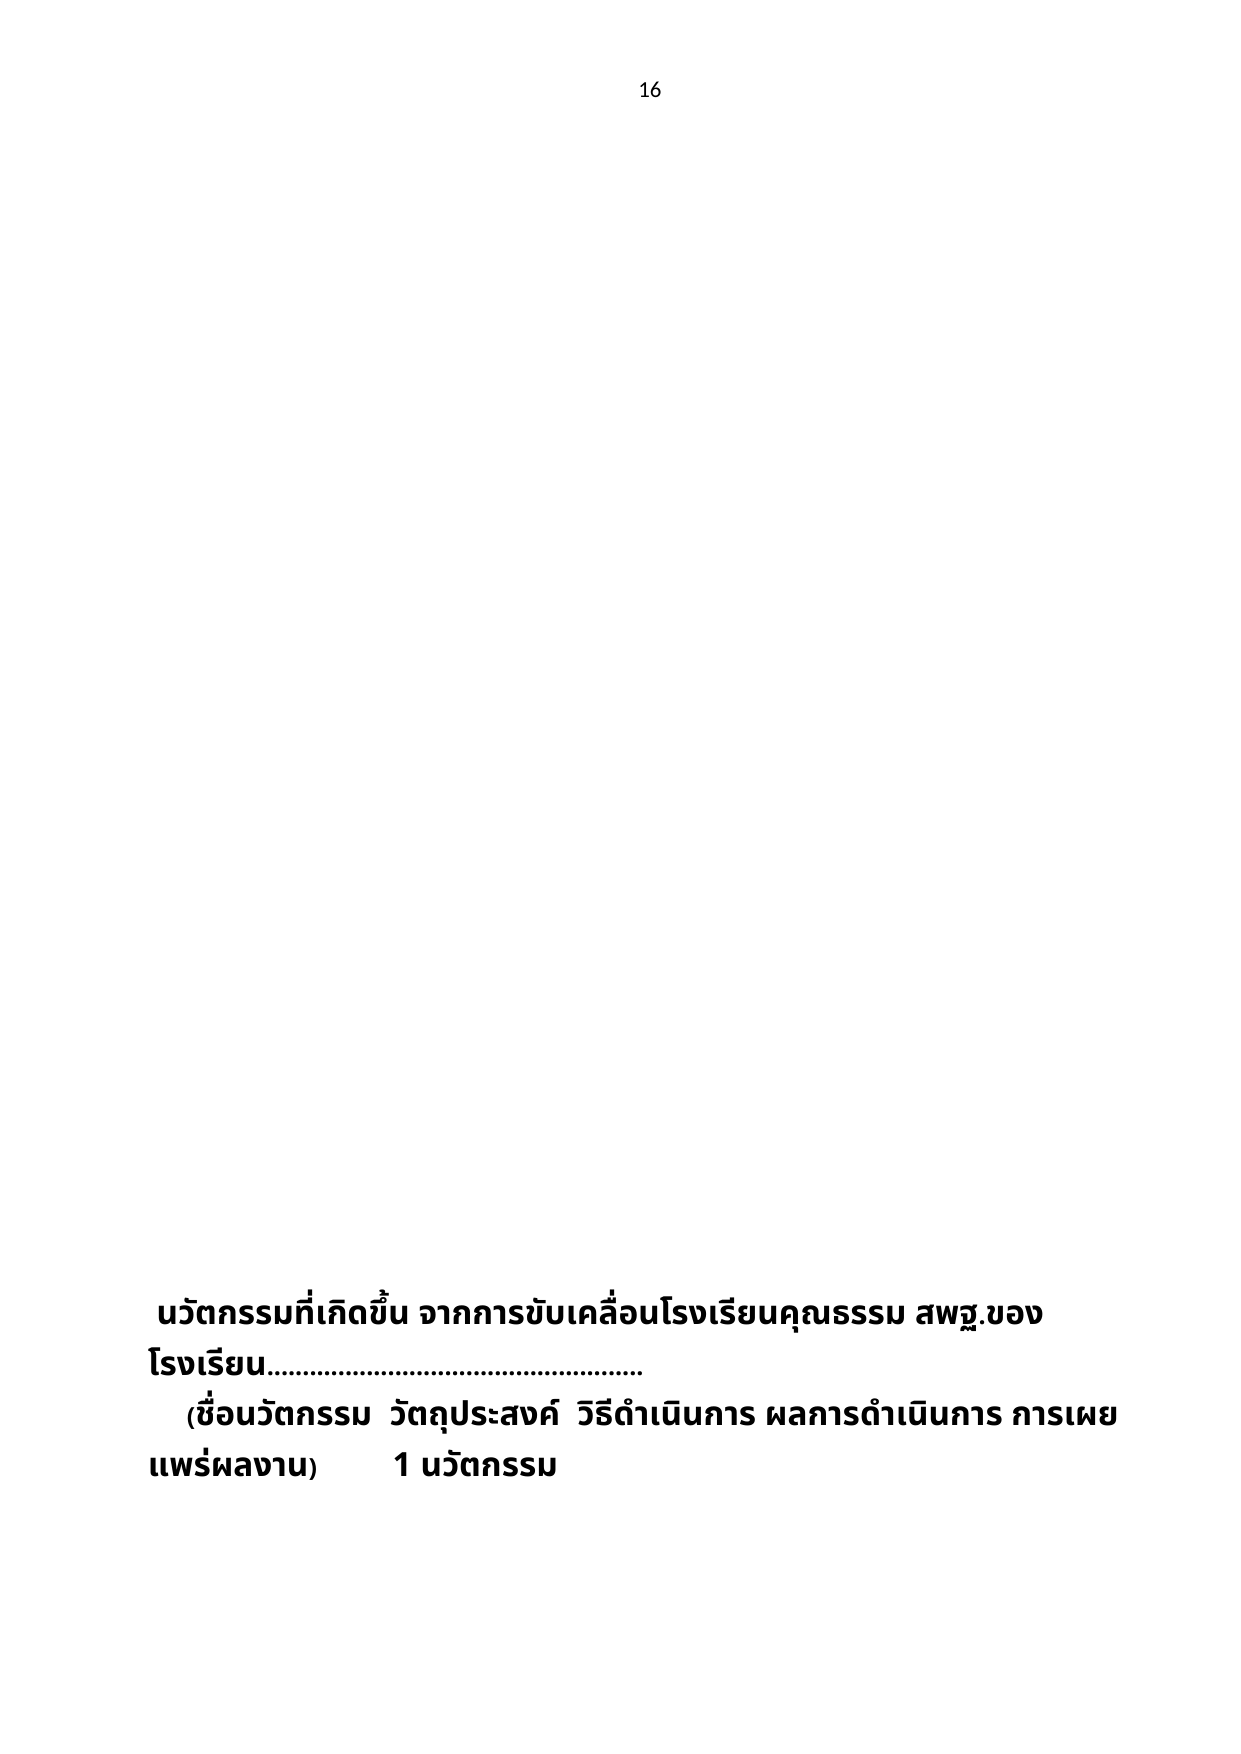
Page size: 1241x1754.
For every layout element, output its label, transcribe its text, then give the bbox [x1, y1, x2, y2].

text (ชื่อนวัตกรรม วัตถุประสงค์ วิธีดำเนินการ ผลการดำเนินการ การเผยแพร่ผลงาน) 1 นวัตกรรม [148, 1390, 1152, 1491]
text นวัตกรรมที่เกิดขึ้น จากการขับเคลื่อนโรงเรียนคุณธรรม สพฐ.ของโรงเรียน..................................................... [148, 1289, 1152, 1390]
